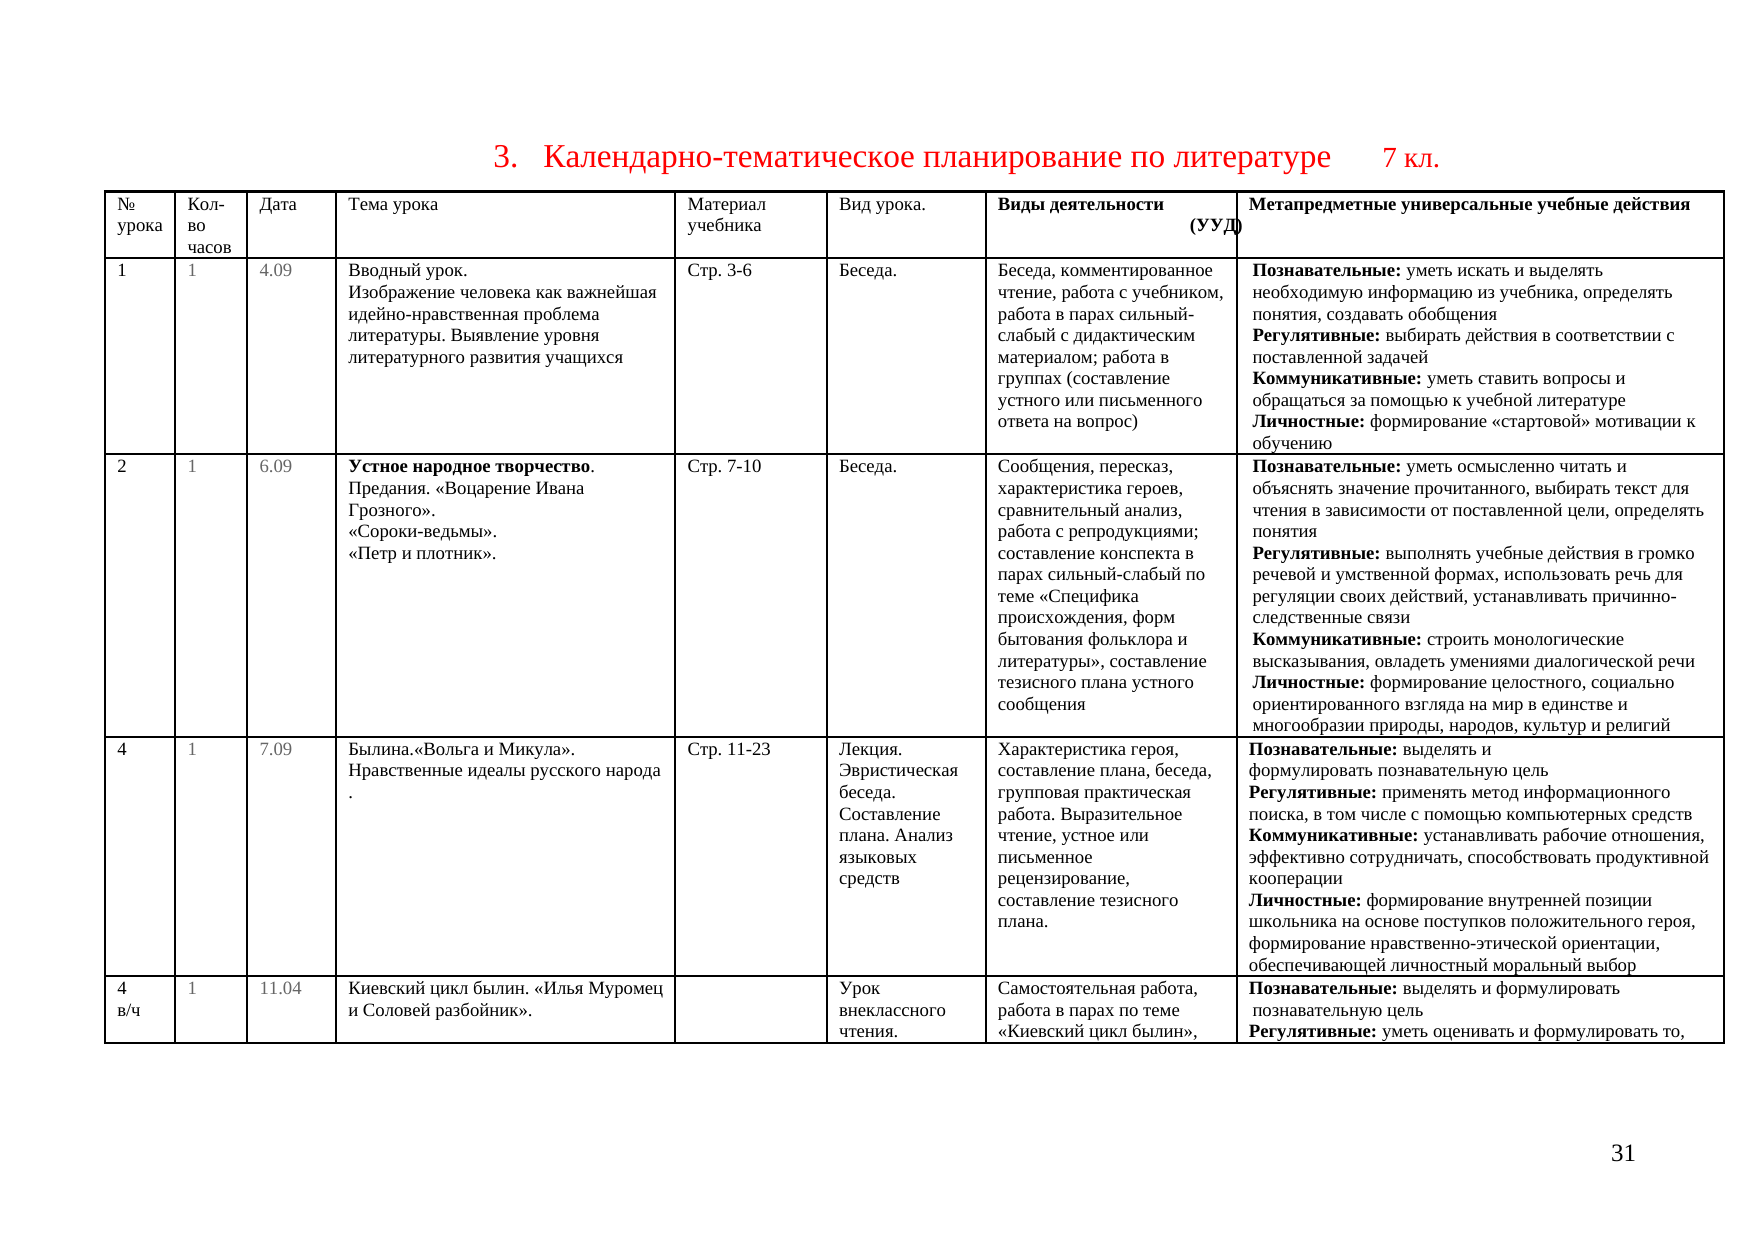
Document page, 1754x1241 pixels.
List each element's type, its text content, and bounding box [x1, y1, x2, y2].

table_header Метапредметные универсальные учебные действия (УУД) [1238, 193, 1723, 257]
table_header Кол-во часов [176, 193, 246, 257]
table_header Вид урока. [828, 193, 985, 257]
table_cell Лекция. Эвристическая беседа. Составление плана. Анализ языковых средств [828, 738, 985, 975]
table_cell Вводный урок. Изображение человека как важнейшая идейно-нравственная проблема литературы. Выявление уровня литературного развития учащихся [337, 259, 674, 453]
table_cell 1 [106, 259, 174, 453]
table_cell Стр. 3-6 [676, 259, 826, 453]
table_header Тема урока [337, 193, 674, 257]
table_cell Беседа. [828, 259, 985, 453]
table_cell 4.09 [248, 259, 335, 453]
table_cell 1 [176, 455, 246, 736]
table_header № урока [106, 193, 174, 257]
table_cell Стр. 7-10 [676, 455, 826, 736]
text 3. Календарно-тематическое планирование по литературе 7 кл. [118, 136, 1636, 175]
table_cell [1238, 977, 1723, 1042]
table_cell Былина.«Вольга и Микула». Нравственные идеалы русского народа . [337, 738, 674, 975]
table_cell Познавательные: выделять и формулировать познавательную цель Регулятивные: применять метод информационного поиска, в том числе с помощью компьютерных средств Коммуникативные: устанавливать рабочие отношения, эффективно сотрудничать, способствовать продуктивной кооперации Личностные: формирование внутренней позиции школьника на основе поступков положительного героя, формирование нравственно-этической ориентации, обеспечивающей личностный моральный выбор [1238, 738, 1723, 975]
table_cell Познавательные: уметь искать и выделять необходимую информацию из учебника, определять понятия, создавать обобщения Регулятивные: выбирать действия в соответствии с поставленной задачей Коммуникативные: уметь ставить вопросы и обращаться за помощью к учебной литературе Личностные: формирование «стартовой» мотивации к обучению [1238, 259, 1723, 453]
table_header Дата [248, 193, 335, 257]
table_cell 6.09 [248, 455, 335, 736]
table_header Виды деятельности [987, 193, 1236, 257]
table_cell Характеристика героя, составление плана, беседа, групповая практическая работа. Выразительное чтение, устное или письменное рецензирование, составление тезисного плана. [987, 738, 1236, 975]
table_cell Стр. 11-23 [676, 738, 826, 975]
table_cell Беседа. [828, 455, 985, 736]
table_cell 4 в/ч [106, 977, 174, 1042]
table_header Материал учебника [676, 193, 826, 257]
table_cell 7.09 [248, 738, 335, 975]
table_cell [987, 977, 1236, 1042]
table_cell Устное народное творчество. Предания. «Воцарение Ивана Грозного». «Сороки-ведьмы». «Петр и плотник». [337, 455, 674, 736]
table_cell 1 [176, 738, 246, 975]
table_cell 1 [176, 259, 246, 453]
table_cell Беседа, комментированное чтение, работа с учебником, работа в парах сильный-слабый с дидактическим материалом; работа в группах (составление устного или письменного ответа на вопрос) [987, 259, 1236, 453]
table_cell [828, 977, 985, 1042]
table_cell Сообщения, пересказ, характеристика героев, сравнительный анализ, работа с репродукциями; составление конспекта в парах сильный-слабый по теме «Специфика происхождения, форм бытования фольклора и литературы», составление тезисного плана устного сообщения [987, 455, 1236, 736]
table_cell 2 [106, 455, 174, 736]
table_cell Познавательные: уметь осмысленно читать и объяснять значение прочитанного, выбирать текст для чтения в зависимости от поставленной цели, определять понятия Регулятивные: выполнять учебные действия в громко речевой и умственной формах, использовать речь для регуляции своих действий, устанавливать причинно-следственные связи Коммуникативные: строить монологические высказывания, овладеть умениями диалогической речи Личностные: формирование целостного, социально ориентированного взгляда на мир в единстве и многообразии природы, народов, культур и религий [1238, 455, 1723, 736]
table_cell 11.04 [248, 977, 335, 1042]
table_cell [337, 977, 674, 1042]
table_cell 4 [106, 738, 174, 975]
table_cell [676, 977, 826, 1042]
table_cell 1 [176, 977, 246, 1042]
